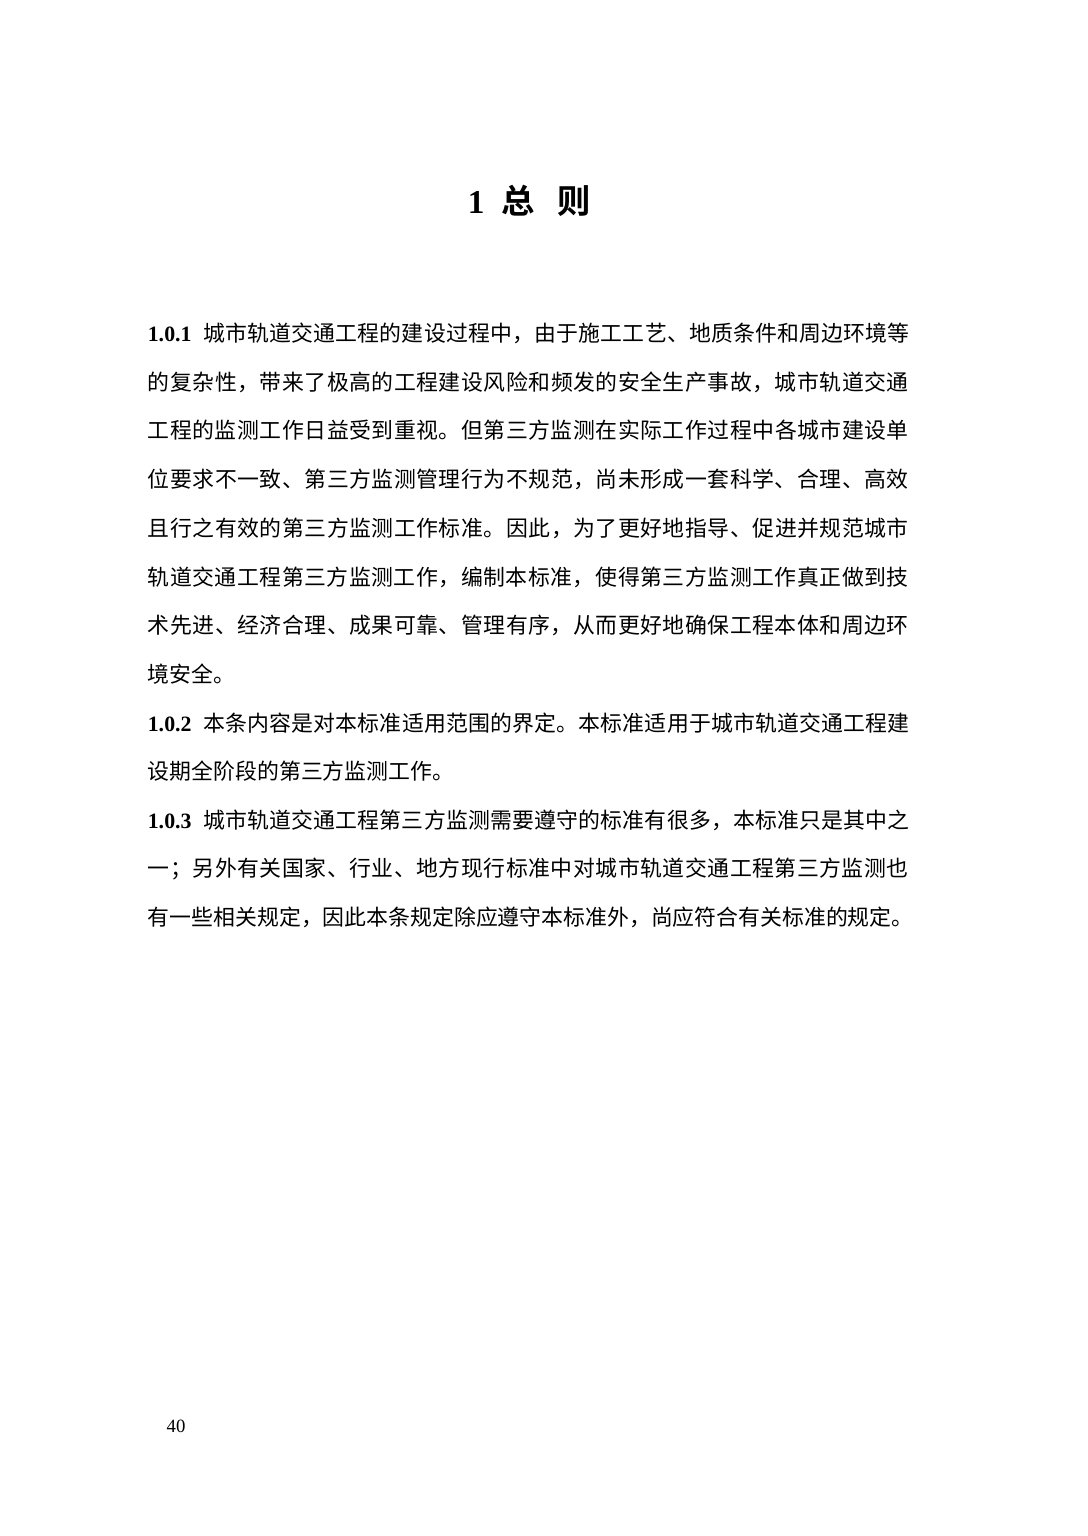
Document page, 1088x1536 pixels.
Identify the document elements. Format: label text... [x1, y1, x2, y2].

text 1.0.3 城市轨道交通工程第三方监测需要遵守的标准有很多，本标准只是其中之一；另外有关国家、行业、地方现行标准中对城市轨道交通工程第三方监测也有一些相关规定，因此本条规定除应遵守本标准外，尚应符合有关标准的规定。 [148, 802, 910, 932]
text 1.0.2 本条内容是对本标准适用范围的界定。本标准适用于城市轨道交通工程建设期全阶段的第三方监测工作。 [148, 705, 910, 786]
subtitle 1 总 则 [148, 166, 910, 231]
text 1.0.1 城市轨道交通工程的建设过程中，由于施工工艺、地质条件和周边环境等的复杂性，带来了极高的工程建设风险和频发的安全生产事故，城市轨道交通工程的监测工作日益受到重视。但第三方监测在实际工作过程中各城市建设单位要求不一致、第三方监测管理行为不规范，尚未形成一套科学、合理、高效且行之有效的第三方监测工作标准。因此，为了更好地指导、促进并规范城市轨道交通工程第三方监测工作，编制本标准，使得第三方监测工作真正做到技术先进、经济合理、成果可靠、管理有序，从而更好地确保工程本体和周边环境安全。 [148, 316, 910, 689]
